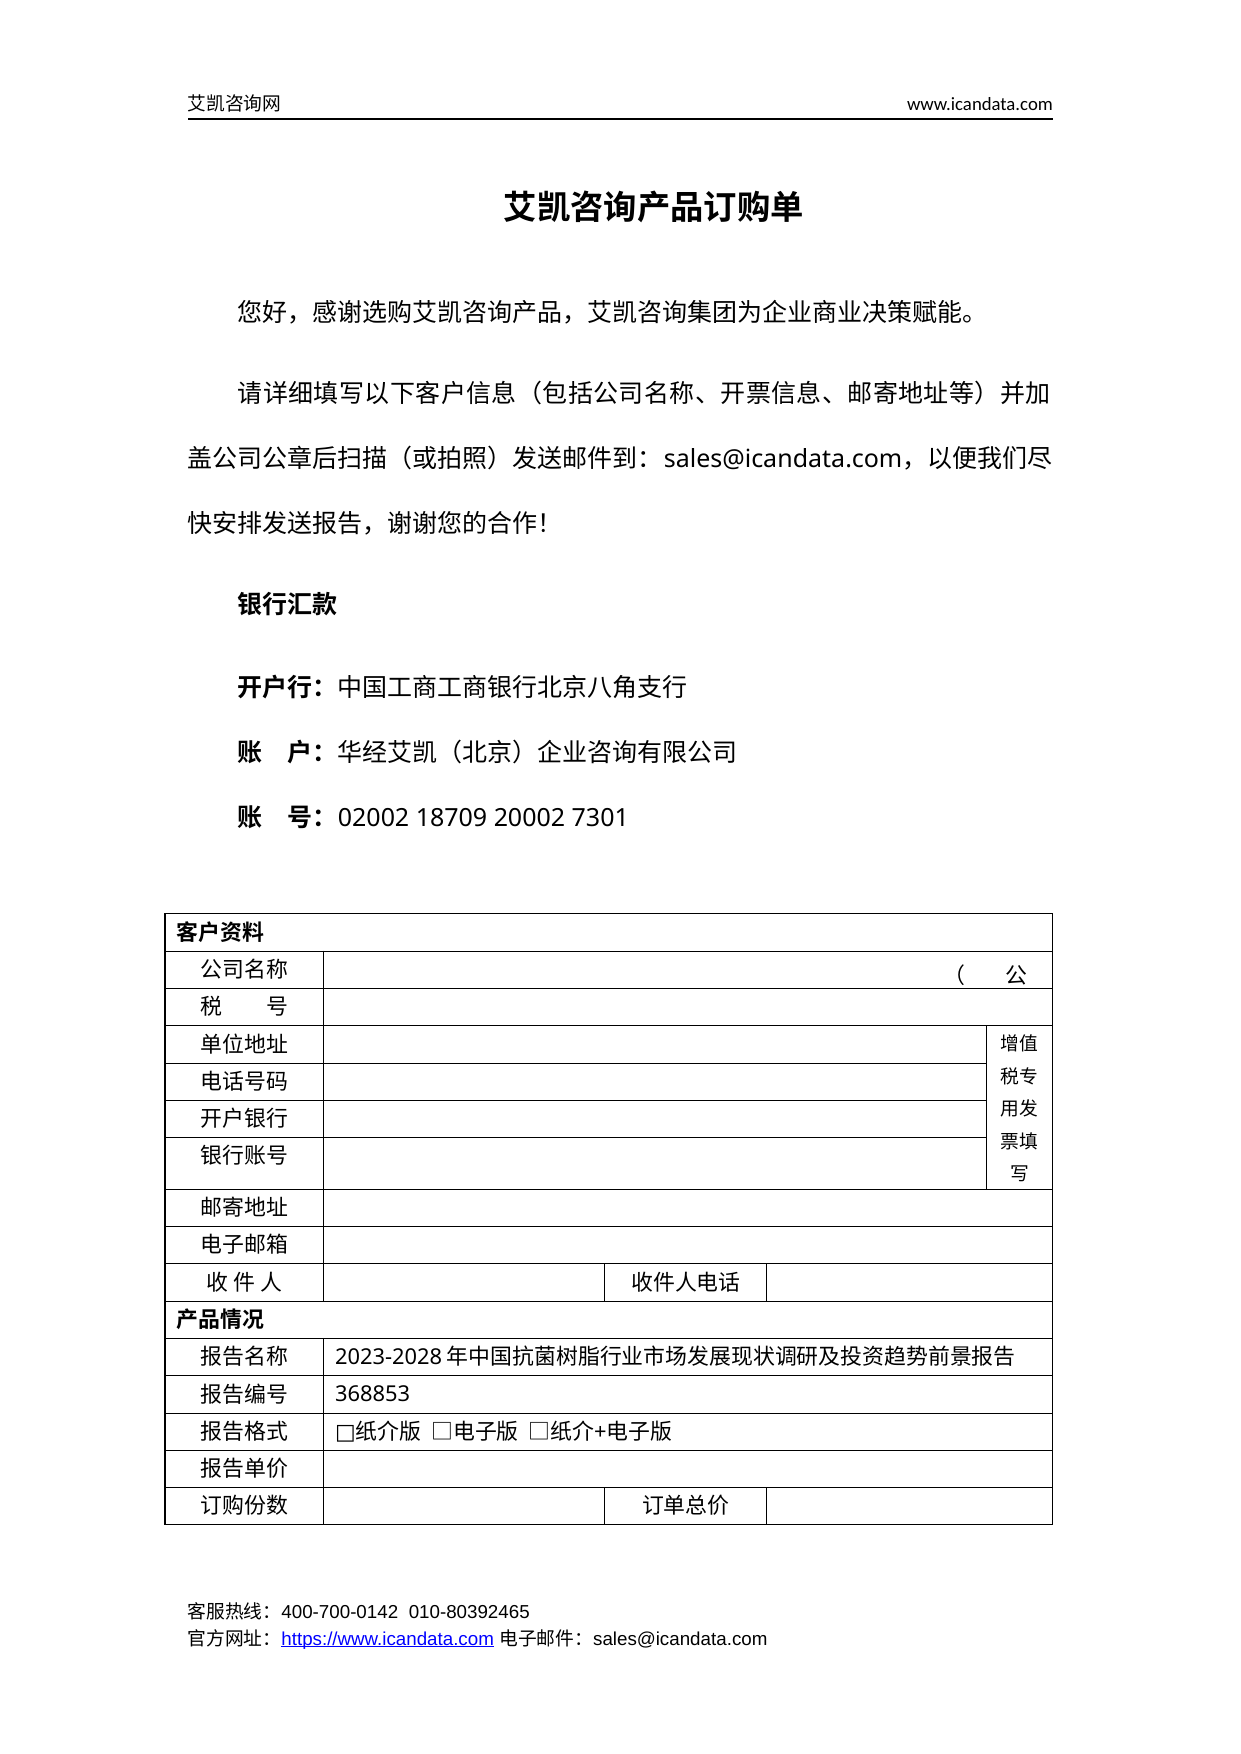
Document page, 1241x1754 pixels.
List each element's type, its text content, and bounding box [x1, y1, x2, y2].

table_cell [324, 1101, 986, 1137]
table_cell 订单总价 [605, 1488, 766, 1524]
text 请详细填写以下客户信息（包括公司名称、开票信息、邮寄地址等）并加盖公司公章后扫描（或拍照）发送邮件到：sales@icandata.com，以便我们尽快安排发送报告，谢谢您的合作！ [187, 359, 1053, 554]
table_cell [324, 1190, 1052, 1226]
table_cell 电子邮箱 [166, 1227, 323, 1263]
table_cell 报告格式 [166, 1414, 323, 1450]
table_cell [324, 1138, 986, 1189]
table_cell [767, 1488, 1052, 1524]
table_cell 2023-2028年中国抗菌树脂行业市场发展现状调研及投资趋势前景报告 [324, 1339, 1052, 1375]
table_cell 收 件 人 [166, 1264, 323, 1301]
table_cell 368853 [324, 1376, 1052, 1412]
table_cell □纸介版 □电子版 □纸介+电子版 [324, 1414, 1052, 1450]
text 银行汇款 [187, 570, 1053, 635]
table_cell [324, 1488, 604, 1524]
table_cell 报告编号 [166, 1376, 323, 1412]
table_cell [324, 952, 1052, 988]
table_cell 公司名称 [166, 952, 323, 988]
table_cell 单位地址 [166, 1026, 323, 1062]
table_cell [324, 1026, 986, 1062]
table_cell [767, 1264, 1052, 1301]
table_cell [324, 1451, 1052, 1487]
table_cell 订购份数 [166, 1488, 323, 1524]
table_cell 邮寄地址 [166, 1190, 323, 1226]
table_cell 银行账号 [166, 1138, 323, 1189]
text 账 户：华经艾凯（北京）企业咨询有限公司 [187, 718, 1053, 783]
table_cell 收件人电话 [605, 1264, 766, 1301]
text 您好，感谢选购艾凯咨询产品，艾凯咨询集团为企业商业决策赋能。 [187, 278, 1053, 343]
table_cell 报告单价 [166, 1451, 323, 1487]
table_cell 开户银行 [166, 1101, 323, 1137]
table_header 客户资料 [166, 914, 1052, 951]
table_cell 增值税专用发票填写 [987, 1026, 1052, 1189]
table_cell 产品情况 [166, 1302, 1052, 1338]
text 账 号：02002 18709 20002 7301 [187, 783, 1053, 848]
table_cell [324, 1064, 986, 1100]
text 开户行：中国工商工商银行北京八角支行 [187, 653, 1053, 718]
table_cell [324, 1227, 1052, 1263]
table_cell 电话号码 [166, 1064, 323, 1100]
table_cell 报告名称 [166, 1339, 323, 1375]
text 艾凯咨询产品订购单 [187, 172, 1053, 237]
table_cell [324, 989, 1052, 1025]
table_cell [324, 1264, 604, 1301]
table_cell 税 号 [166, 989, 323, 1025]
